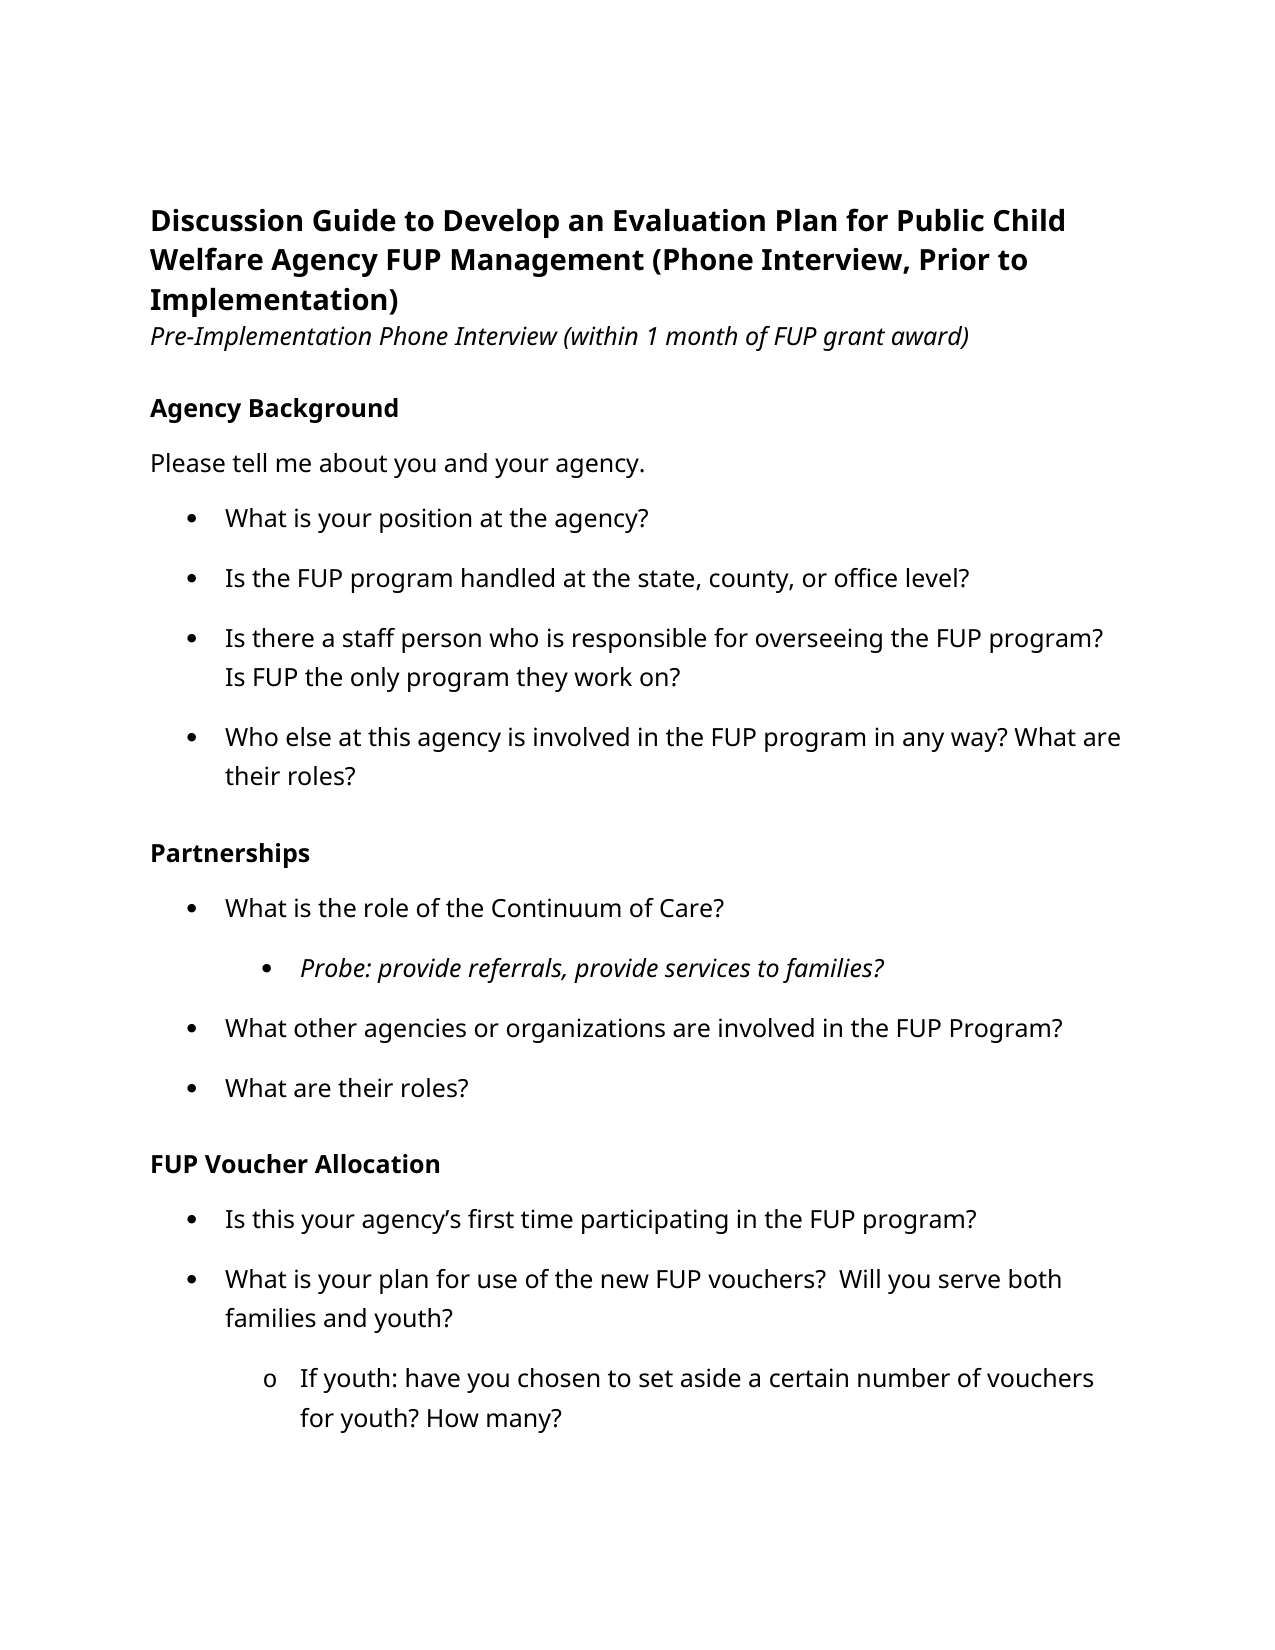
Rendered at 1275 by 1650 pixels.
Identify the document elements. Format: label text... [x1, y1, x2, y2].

list Who else at this agency is involved in the FUP program in any way? What are their roles? [187, 719, 1125, 793]
text Pre-Implementation Phone Interview (within 1 month of FUP grant award) [150, 319, 1125, 353]
list Probe: provide referrals, provide services to families? [262, 950, 1125, 984]
list Is this your agency’s first time participating in the FUP program? [187, 1202, 1125, 1236]
list What is your position at the agency? [187, 500, 1125, 534]
text Please tell me about you and your agency. [150, 446, 1125, 479]
text Partnerships [150, 835, 1125, 869]
list Is there a staff person who is responsible for overseeing the FUP program? Is FUP the only program they work on? [187, 620, 1125, 694]
list What other agencies or organizations are involved in the FUP Program? [187, 1010, 1125, 1044]
list What is the role of the Continuum of Care? [187, 890, 1125, 924]
text Agency Background [150, 391, 1125, 425]
list If youth: have you chosen to set aside a certain number of vouchers for youth? How many? [262, 1361, 1125, 1434]
subtitle Discussion Guide to Develop an Evaluation Plan for Public Child Welfare Agency FUP Management (Phone Interview, Prior to Implementation) [150, 200, 1125, 319]
list Is the FUP program handled at the state, county, or office level? [187, 560, 1125, 594]
list What are their roles? [187, 1070, 1125, 1104]
list What is your plan for use of the new FUP vouchers? Will you serve both families and youth? [187, 1262, 1125, 1335]
text FUP Voucher Allocation [150, 1147, 1125, 1181]
